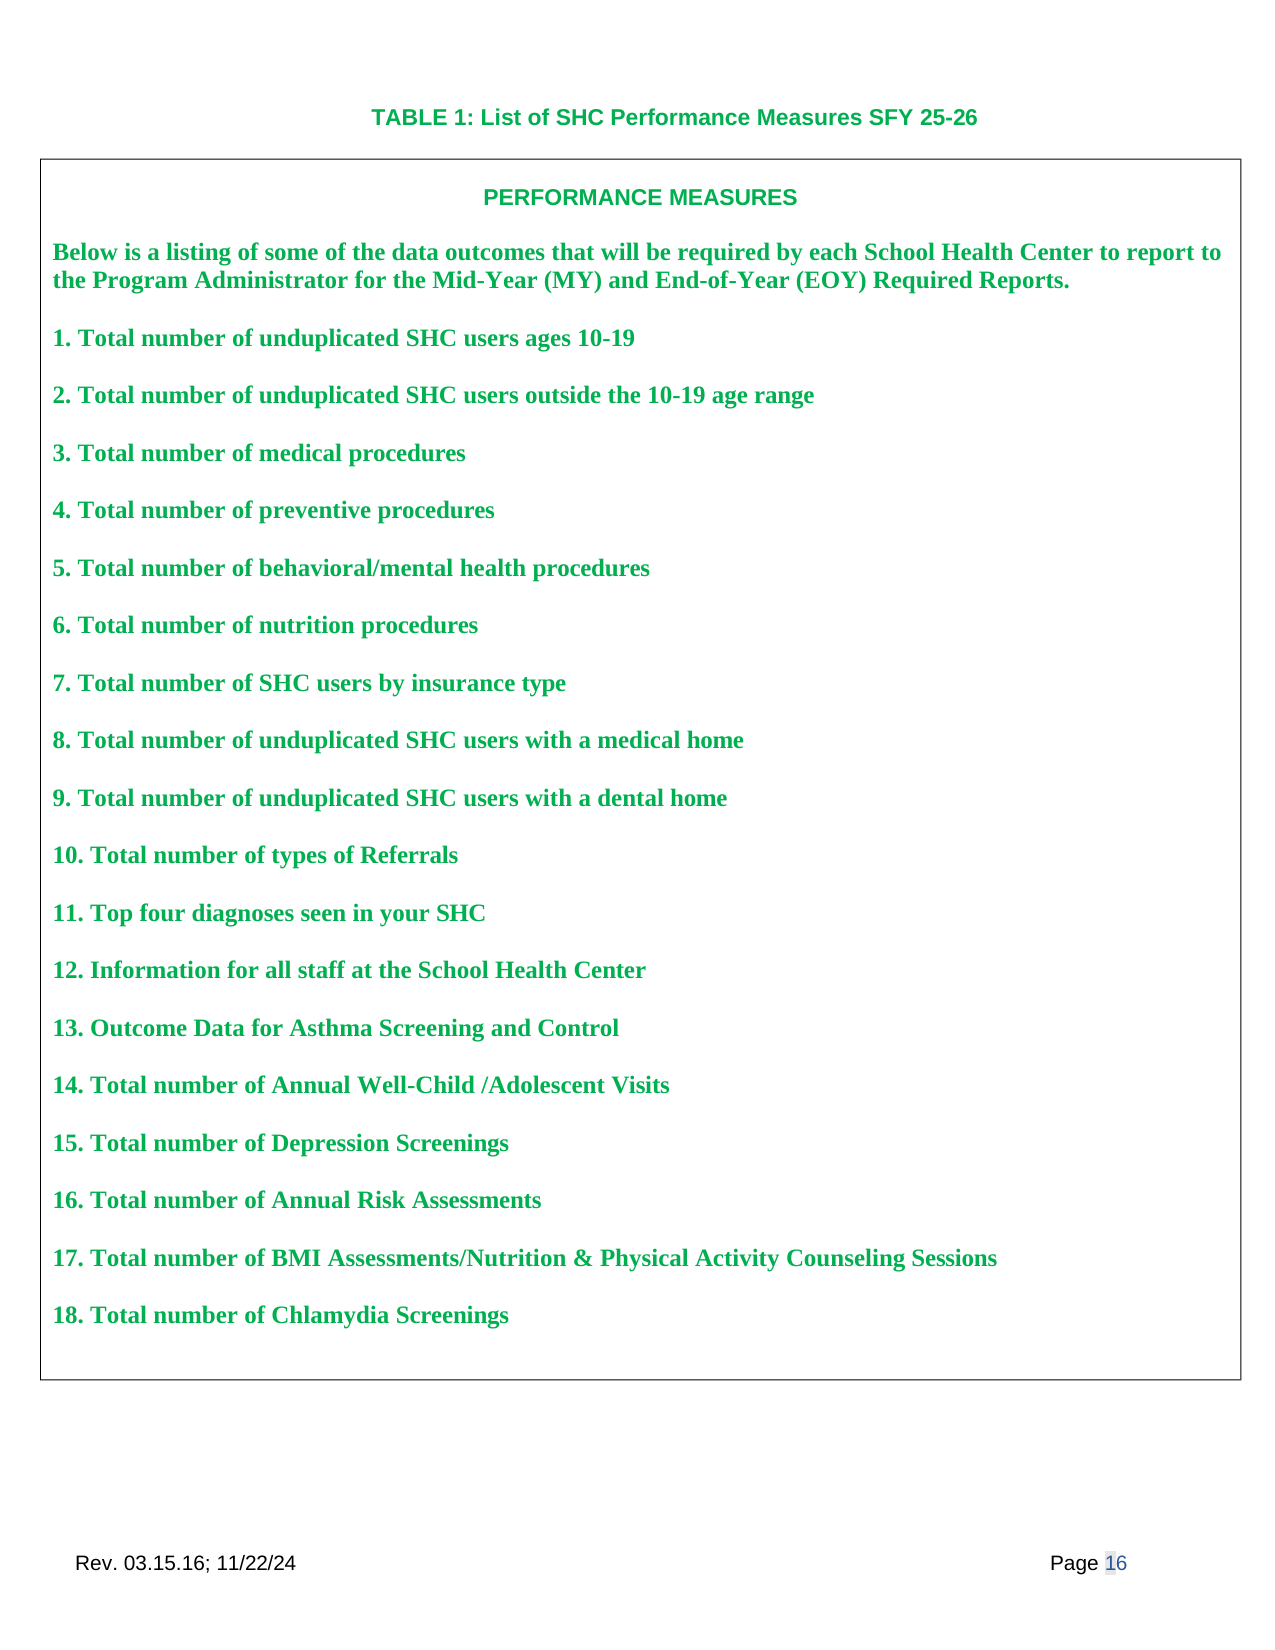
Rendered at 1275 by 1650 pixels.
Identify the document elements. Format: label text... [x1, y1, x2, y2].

text PERFORMANCE MEASURES [45, 184, 1235, 210]
list Total number of Annual Risk Assessments [52, 1185, 1235, 1214]
list Total number of Chlamydia Screenings [52, 1300, 1235, 1329]
list Total number of Depression Screenings [52, 1128, 1235, 1156]
list Total number of unduplicated SHC users with a medical home [52, 725, 1235, 754]
list Information for all staff at the School Health Center [52, 955, 1235, 984]
list Total number of types of Referrals [52, 840, 1235, 869]
list Total number of Annual Well-Child /Adolescent Visits [52, 1070, 1235, 1099]
list Outcome Data for Asthma Screening and Control [52, 1013, 1235, 1041]
list Total number of medical procedures [52, 438, 1235, 467]
list Total number of behavioral/mental health procedures [52, 553, 1235, 581]
list Total number of BMI Assessments/Nutrition & Physical Activity Counseling Sessions [52, 1243, 1235, 1271]
list Total number of nutrition procedures [52, 610, 1235, 639]
list Total number of unduplicated SHC users ages 10-19 [52, 323, 1235, 352]
text Below is a listing of some of the data outcomes that will be required by each School Health Center to report to the Program Administrator for the Mid-Year (MY) and End-of-Year (EOY) Required Reports. [52, 237, 1235, 294]
list Total number of preventive procedures [52, 495, 1235, 524]
list Total number of SHC users by insurance type [52, 668, 1235, 696]
list Total number of unduplicated SHC users with a dental home [52, 783, 1235, 811]
text TABLE 1: List of SHC Performance Measures SFY 25-26 [371, 104, 1235, 130]
list Top four diagnoses seen in your SHC [52, 898, 1235, 926]
list Total number of unduplicated SHC users outside the 10-19 age range [52, 380, 1235, 409]
